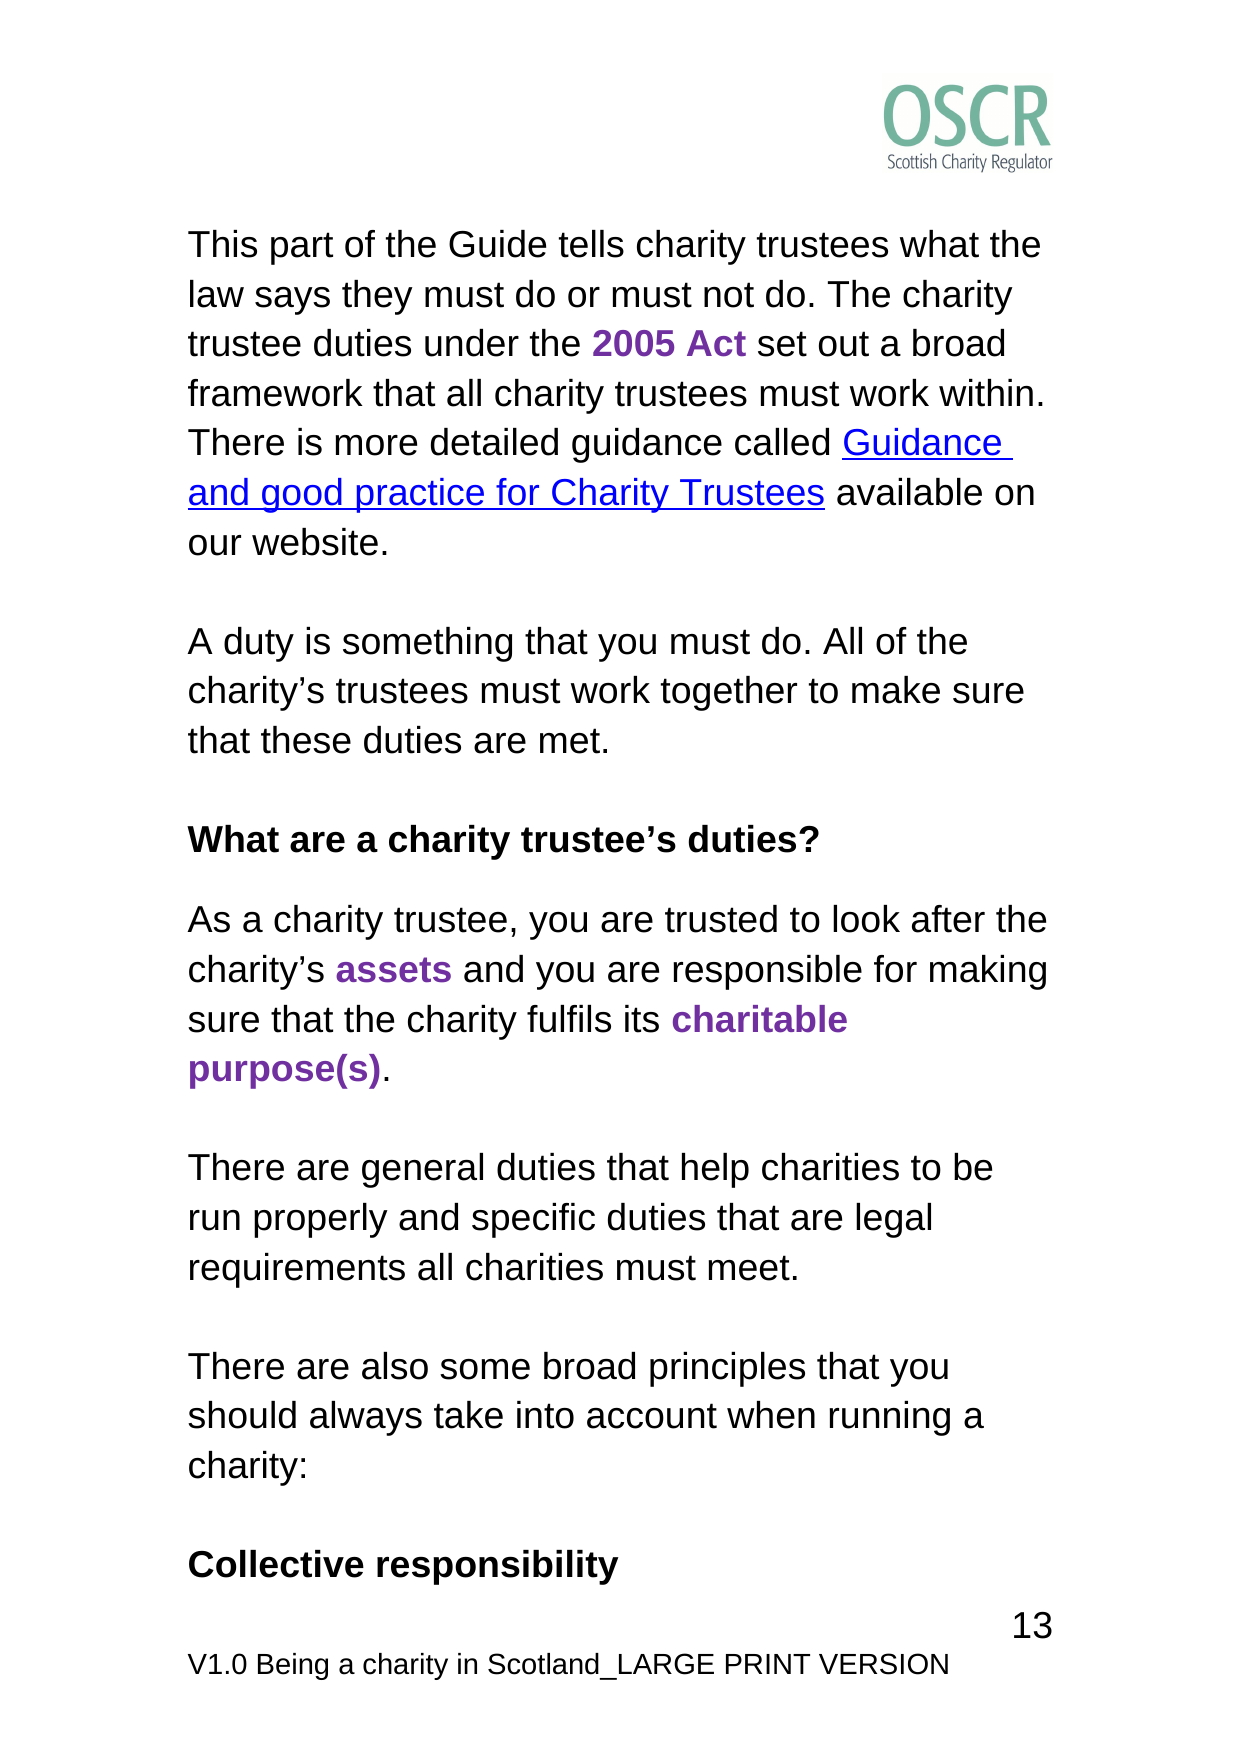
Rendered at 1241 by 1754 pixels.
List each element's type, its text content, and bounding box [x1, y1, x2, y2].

text There are general duties that help charities to be run properly and specific duties that are legal requirements all charities must meet. [187, 1146, 1053, 1288]
text This part of the Guide tells charity trustees what the law says they must do or must not do. The charity trustee duties under the 2005 Act set out a broad framework that all charity trustees must work within. There is more detailed guidance called Guidance and good practice for Charity Trustees available on our website. [187, 222, 1053, 563]
text Collective responsibility [187, 1542, 1053, 1585]
text What are a charity trustee’s duties? [187, 817, 1053, 893]
picture [882, 73, 1053, 173]
text A duty is something that you must do. All of the charity’s trustees must work together to make sure that these duties are met. [187, 619, 1053, 761]
text As a charity trustee, you are trusted to look after the charity’s assets and you are responsible for making sure that the charity fulfils its charitable purpose(s). [187, 898, 1053, 1089]
text There are also some broad principles that you should always take into account when running a charity: [187, 1344, 1053, 1486]
